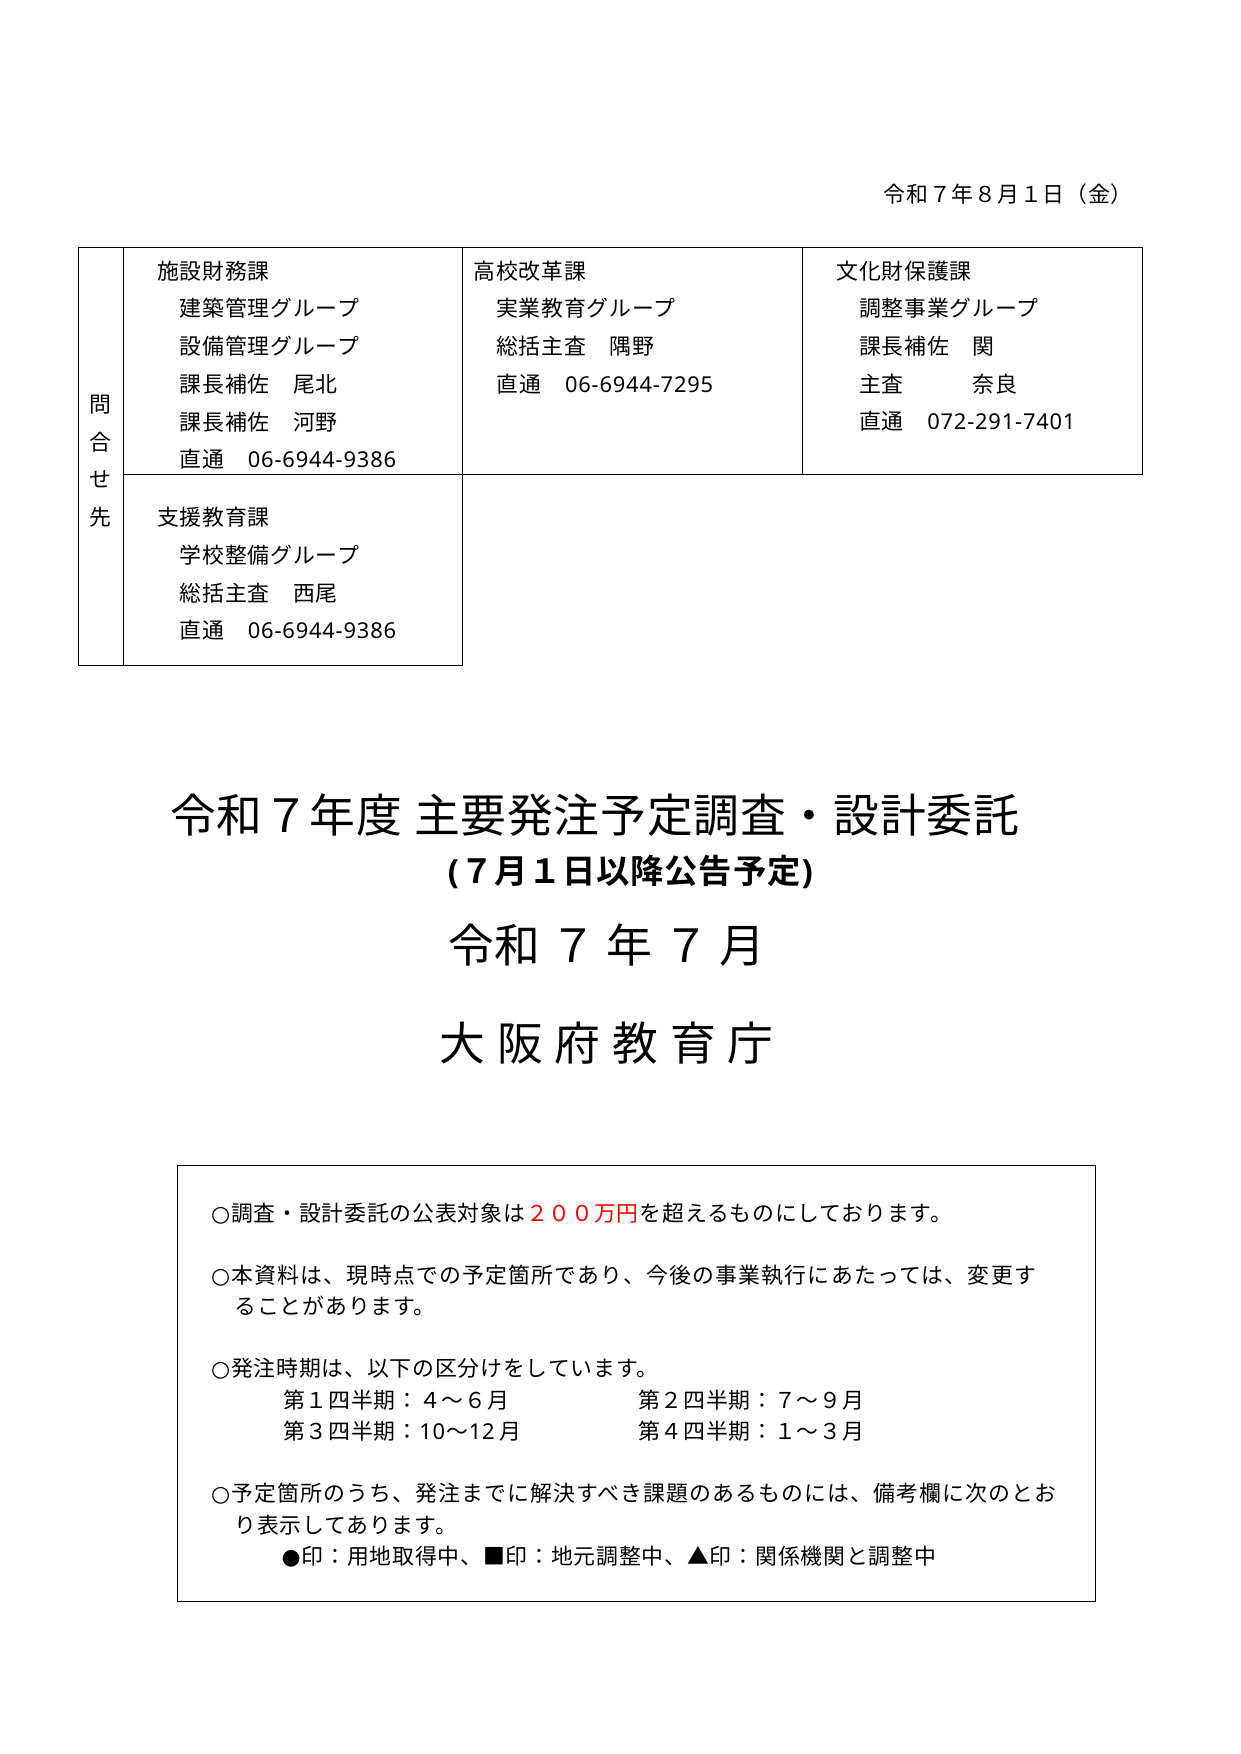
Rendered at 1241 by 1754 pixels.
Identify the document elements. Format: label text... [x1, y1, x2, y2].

text 令和 ７ 年 ７ 月 [118, 909, 1095, 976]
table_header ○調査・設計委託の公表対象は２００万円を超えるものにしております。 ○本資料は、現時点での予定箇所であり、今後の事業執行にあたっては、変更することがあります。 ○発注時期は、以下の区分けをしています。 第１四半期：４～６月 第２四半期：７～９月 第３四半期：10～12月 第４四半期：１～３月 ○予定箇所のうち、発注までに解決すべき課題のあるものには、備考欄に次のとおり表示してあります。 ●印：用地取得中、■印：地元調整中、▲印：関係機関と調整中 [178, 1166, 1095, 1601]
table_header 高校改革課 実業教育グループ 総括主査 隅野 直通 06-6944-7295 [463, 248, 802, 474]
table_header 施設財務課 建築管理グループ 設備管理グループ 課長補佐 尾北 課長補佐 河野 直通 06-6944-9386 [124, 248, 462, 474]
table_cell 支援教育課 学校整備グループ 総括主査 西尾 直通 06-6944-9386 [124, 475, 462, 665]
text (７月１日以降公告予定) [118, 845, 1142, 894]
text 令和７年８月１日（金） [118, 177, 1133, 209]
text 令和７年度 主要発注予定調査・設計委託 [118, 779, 1072, 845]
text 大 阪 府 教 育 庁 [118, 1008, 1095, 1074]
table_header 文化財保護課 調整事業グループ 課長補佐 関 主査 奈良 直通 072-291-7401 [803, 248, 1142, 474]
table_header 問合せ先 [79, 248, 123, 665]
